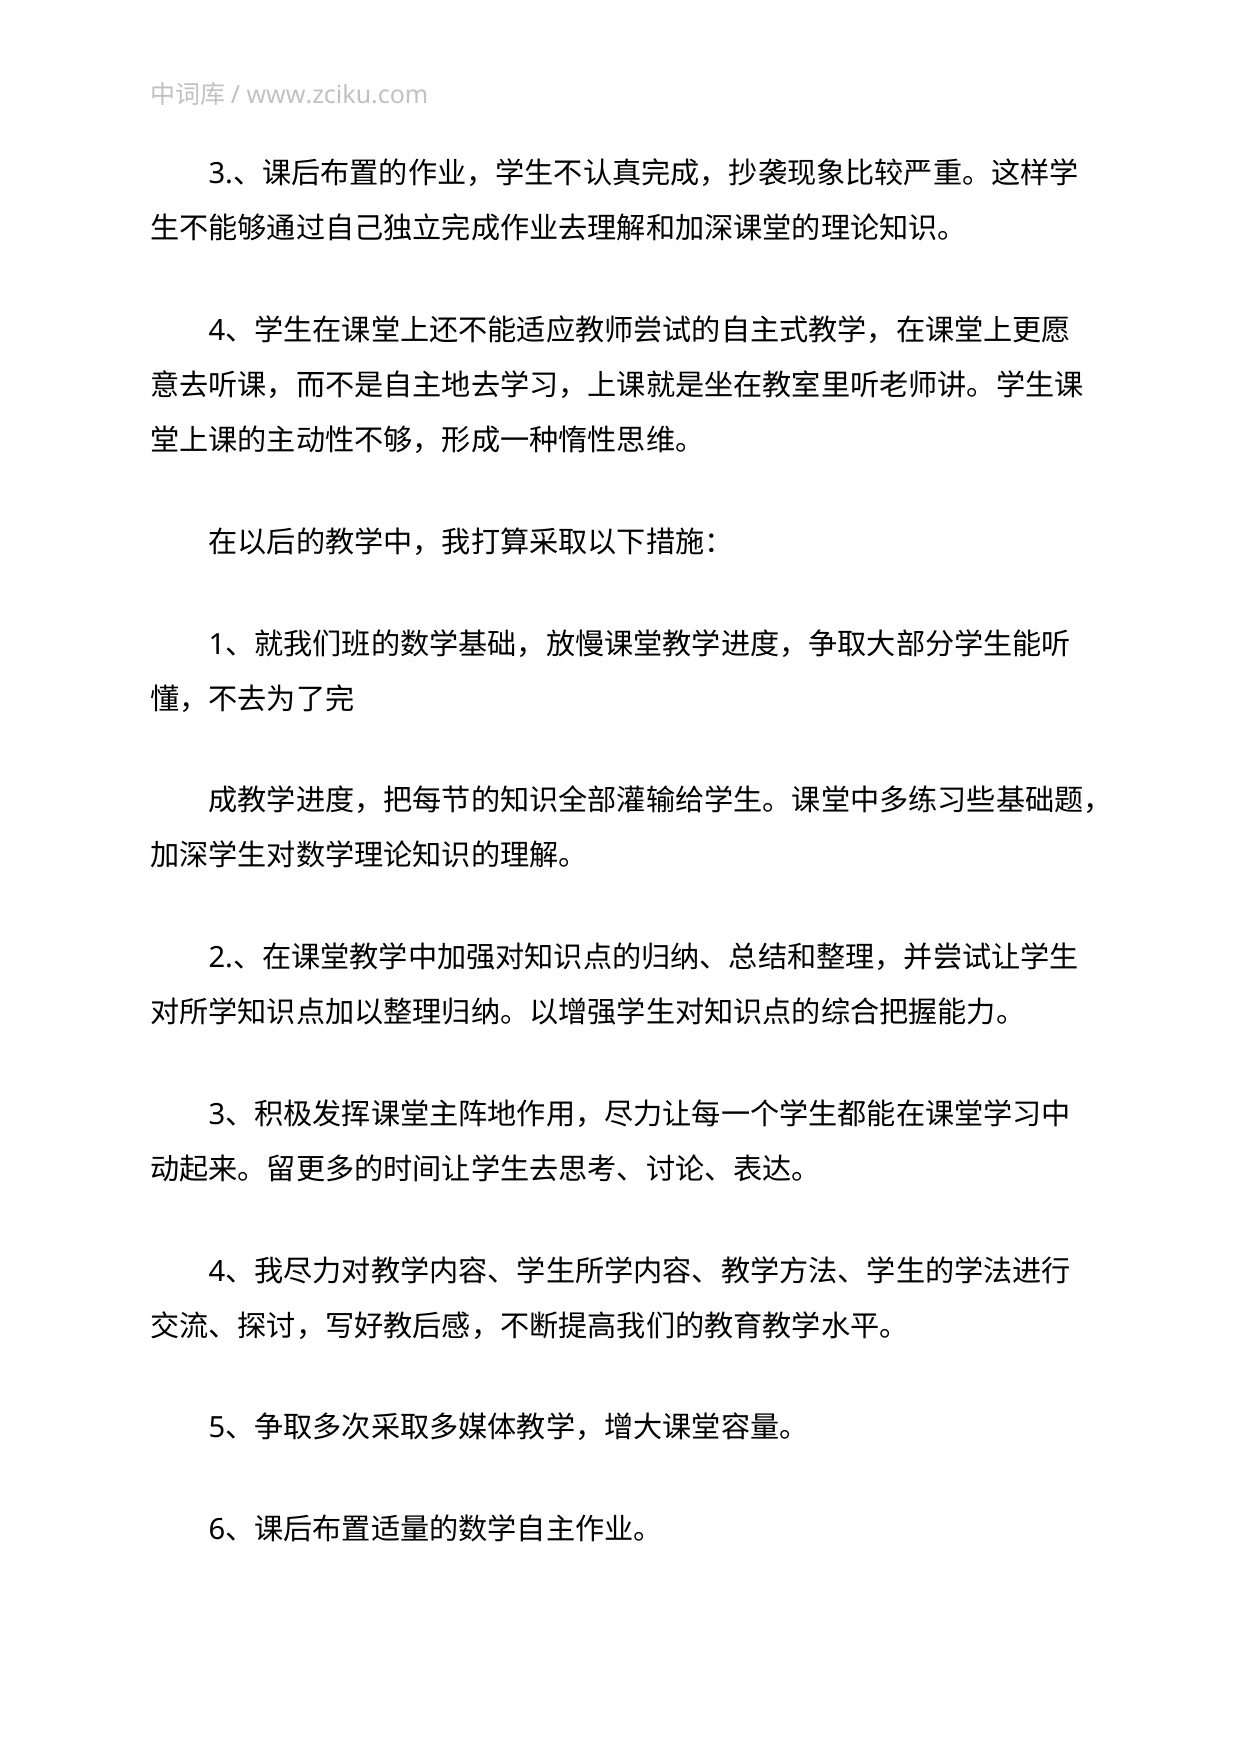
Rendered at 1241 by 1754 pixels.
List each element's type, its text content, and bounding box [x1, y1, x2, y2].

text 5、争取多次采取多媒体教学，增大课堂容量。 [150, 1404, 1090, 1446]
text 4、学生在课堂上还不能适应教师尝试的自主式教学，在课堂上更愿意去听课，而不是自主地去学习，上课就是坐在教室里听老师讲。学生课堂上课的主动性不够，形成一种惰性思维。 [150, 307, 1090, 459]
text 1、就我们班的数学基础，放慢课堂教学进度，争取大部分学生能听懂，不去为了完 [150, 620, 1090, 717]
text 6、课后布置适量的数学自主作业。 [150, 1506, 1090, 1548]
text 3.、课后布置的作业，学生不认真完成，抄袭现象比较严重。这样学生不能够通过自己独立完成作业去理解和加深课堂的理论知识。 [150, 150, 1090, 247]
text 成教学进度，把每节的知识全部灌输给学生。课堂中多练习些基础题，加深学生对数学理论知识的理解。 [150, 777, 1090, 874]
text 4、我尽力对教学内容、学生所学内容、教学方法、学生的学法进行交流、探讨，写好教后感，不断提高我们的教育教学水平。 [150, 1247, 1090, 1344]
text 3、积极发挥课堂主阵地作用，尽力让每一个学生都能在课堂学习中动起来。留更多的时间让学生去思考、讨论、表达。 [150, 1090, 1090, 1188]
text 在以后的教学中，我打算采取以下措施： [150, 518, 1090, 561]
text 2.、在课堂教学中加强对知识点的归纳、总结和整理，并尝试让学生对所学知识点加以整理归纳。以增强学生对知识点的综合把握能力。 [150, 934, 1090, 1031]
